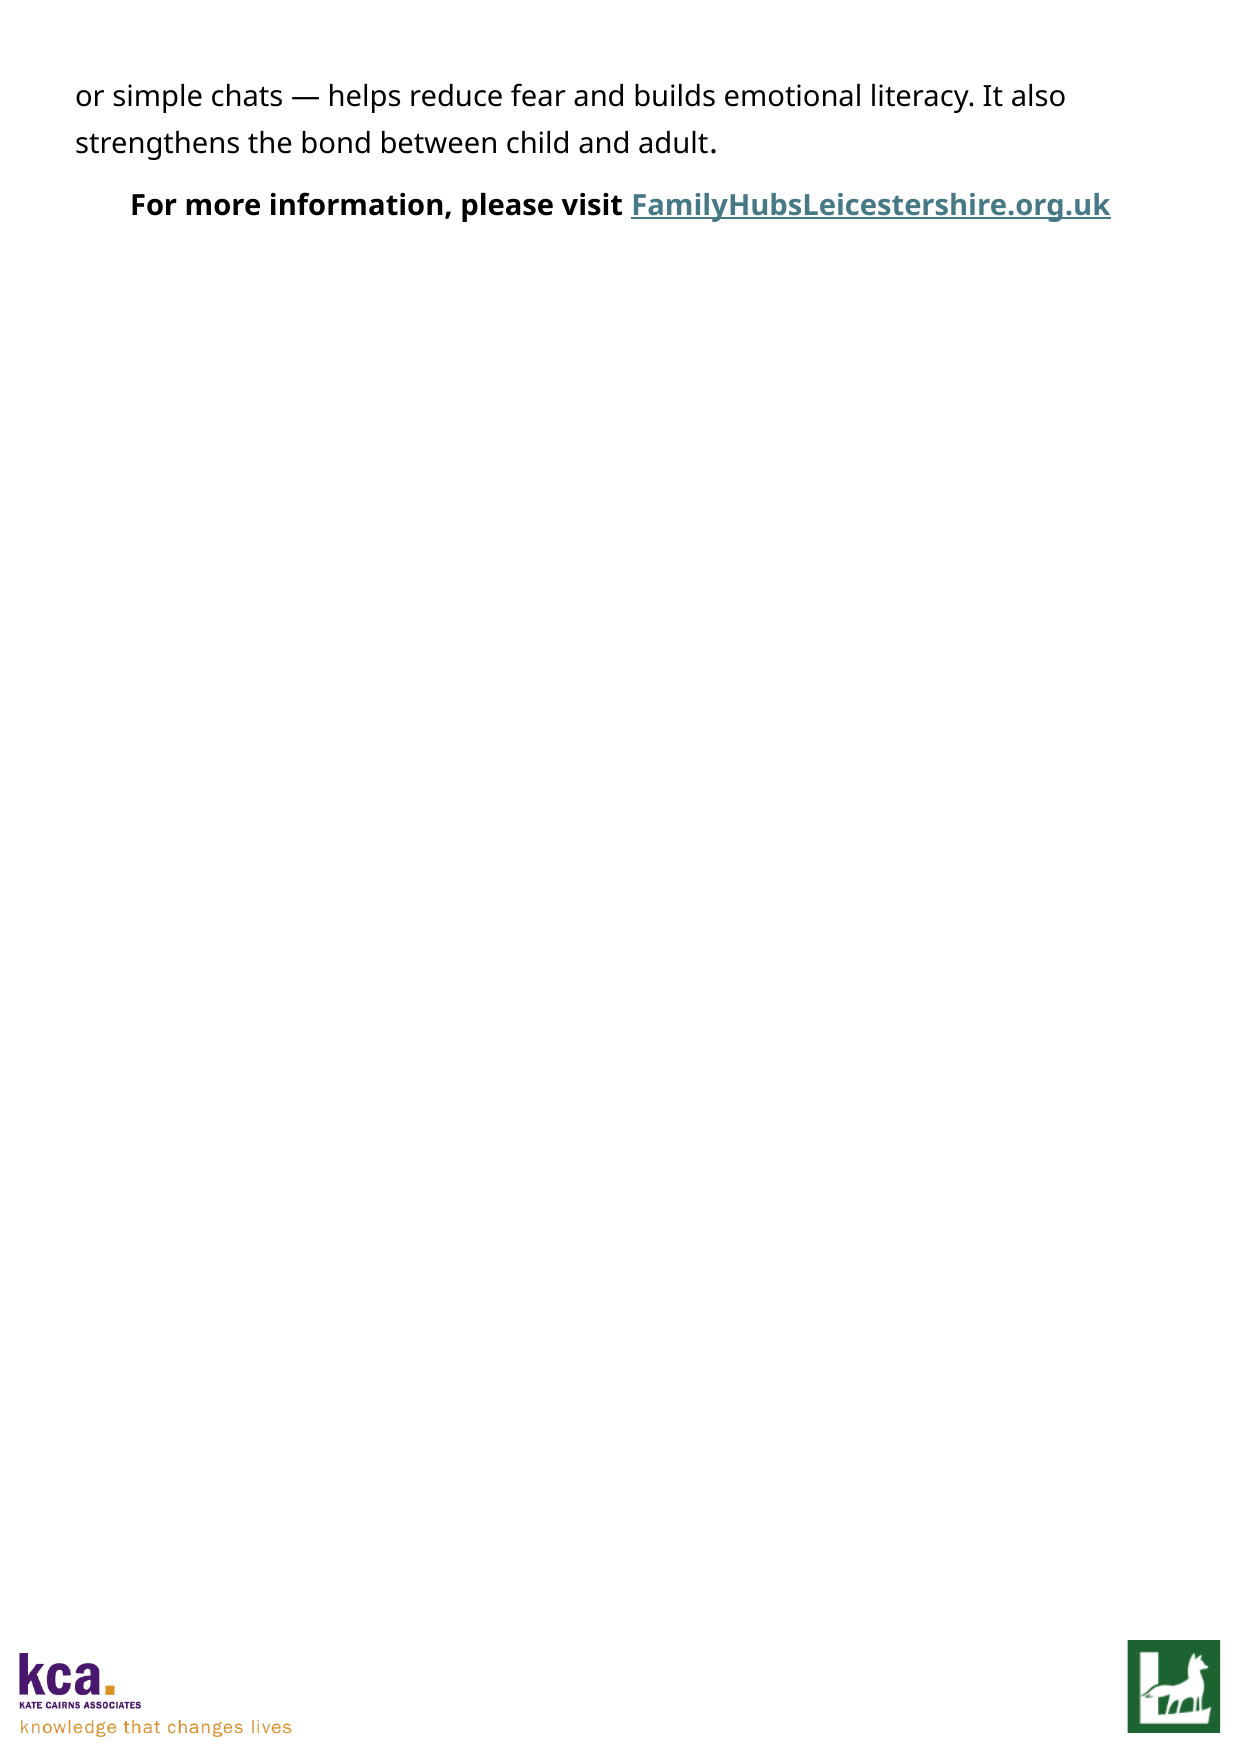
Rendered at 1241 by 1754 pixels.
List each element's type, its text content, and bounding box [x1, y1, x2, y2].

picture [4, 1647, 298, 1738]
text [75, 75, 1165, 164]
text For more information, please visit FamilyHubsLeicestershire.org.uk [75, 184, 1165, 223]
picture [1126, 1640, 1220, 1730]
